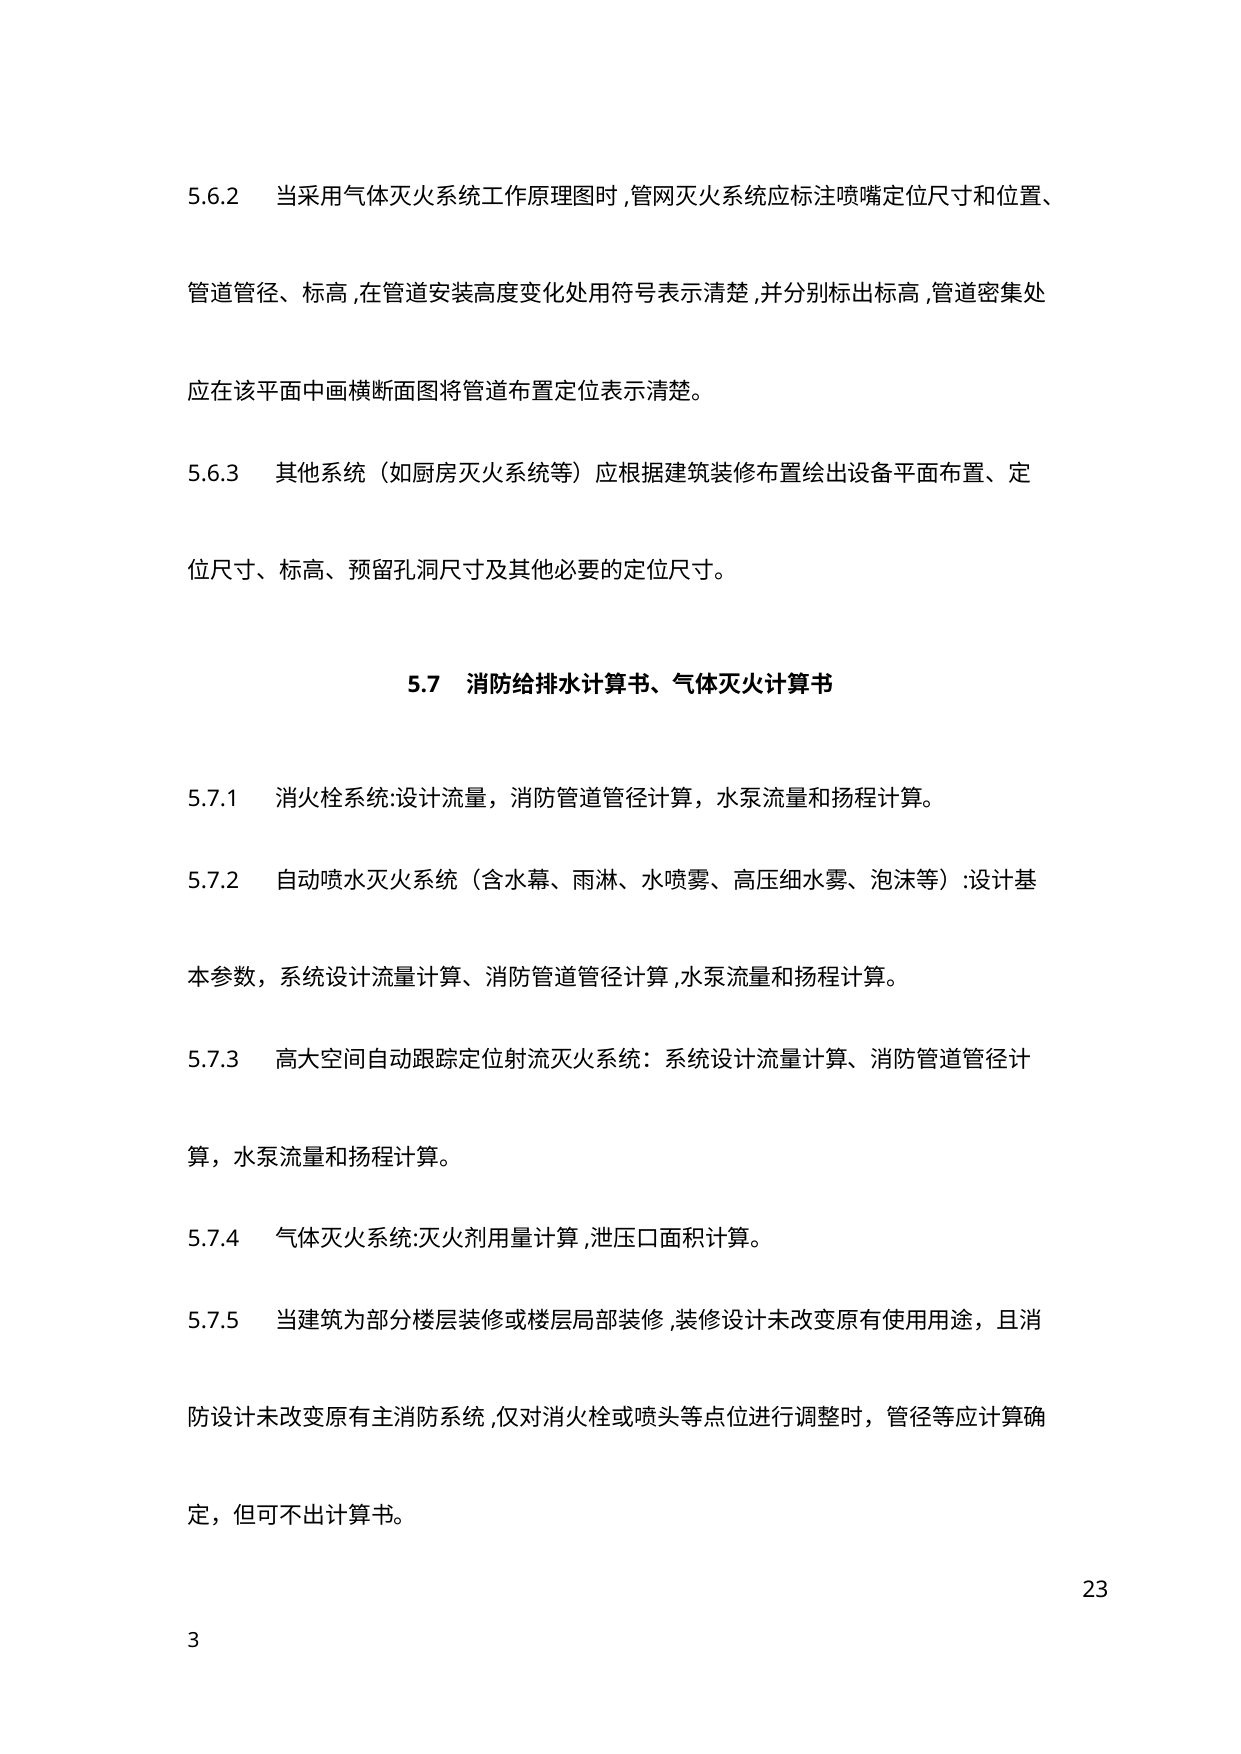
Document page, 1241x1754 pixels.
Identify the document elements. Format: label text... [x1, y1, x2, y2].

list 其他系统（如厨房灭火系统等）应根据建筑装修布置绘出设备平面布置、定位尺寸、标高、预留孔洞尺寸及其他必要的定位尺寸。 [187, 438, 1053, 601]
list 自动喷水灭火系统（含水幕、雨淋、水喷雾、高压细水雾、泡沫等）:设计基本参数，系统设计流量计算、消防管道管径计算 ,水泵流量和扬程计算。 [187, 846, 1053, 1008]
list 消火栓系统:设计流量，消防管道管径计算，水泵流量和扬程计算。 [187, 764, 1053, 829]
list 气体灭火系统:灭火剂用量计算 ,泄压口面积计算。 [187, 1204, 1053, 1269]
list 当采用气体灭火系统工作原理图时 ,管网灭火系统应标注喷嘴定位尺寸和位置、管道管径、标高 ,在管道安装高度变化处用符号表示清楚 ,并分别标出标高 ,管道密集处应在该平面中画横断面图将管道布置定位表示清楚。 [187, 162, 1053, 422]
list 高大空间自动跟踪定位射流灭火系统：系统设计流量计算、消防管道管径计算，水泵流量和扬程计算。 [187, 1025, 1053, 1188]
list 当建筑为部分楼层装修或楼层局部装修 ,装修设计未改变原有使用用途，且消防设计未改变原有主消防系统 ,仅对消火栓或喷头等点位进行调整时，管径等应计算确定，但可不出计算书。 [187, 1286, 1053, 1546]
subtitle 消防给排水计算书、气体灭火计算书 [187, 650, 1053, 715]
